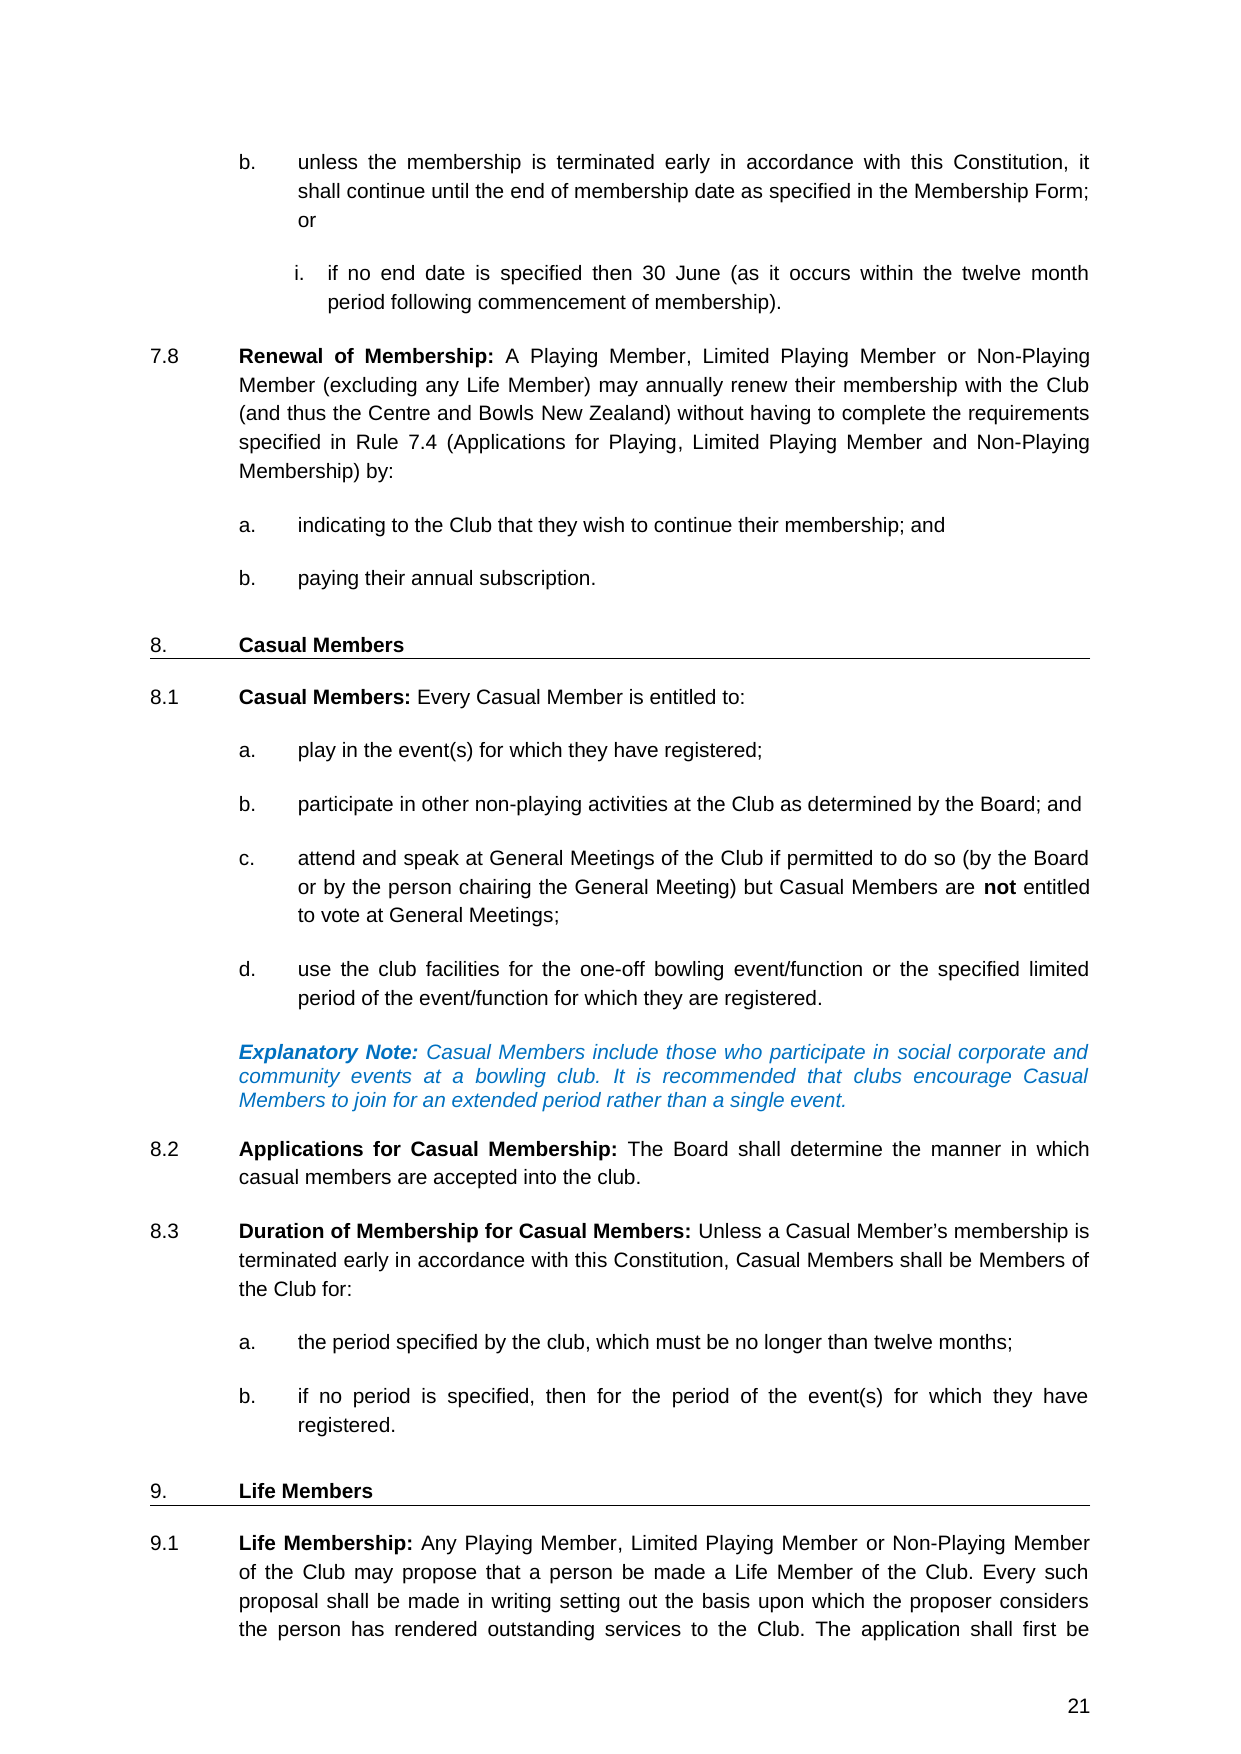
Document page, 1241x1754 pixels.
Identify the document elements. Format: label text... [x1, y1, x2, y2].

text Explanatory Note: Casual Members include those who participate in social corporate and community events at a bowling club. It is recommended that clubs encourage Casual Members to join for an extended period rather than a single event. [239, 1039, 1090, 1111]
subtitle Life Members [150, 1479, 1090, 1505]
subtitle Casual Members [150, 632, 1090, 658]
text attend and speak at General Meetings of the Club if permitted to do so (by the Board or by the person chairing the General Meeting) but Casual Members are not entitled to vote at General Meetings; [239, 846, 1090, 927]
text Duration of Membership for Casual Members: Unless a Casual Member’s membership is terminated early in accordance with this Constitution, Casual Members shall be Members of the Club for: [150, 1219, 1090, 1300]
text the period specified by the club, which must be no longer than twelve months; [239, 1330, 1090, 1354]
text indicating to the Club that they wish to continue their membership; and [239, 512, 1090, 536]
text participate in other non-playing activities at the Club as determined by the Board; and [239, 792, 1090, 816]
subtitle if no end date is specified then 30 June (as it occurs within the twelve month period following commencement of membership). [304, 261, 1090, 314]
text unless the membership is terminated early in accordance with this Constitution, it shall continue until the end of membership date as specified in the Membership Form; or [239, 150, 1090, 231]
text paying their annual subscription. [239, 566, 1090, 590]
text if no period is specified, then for the period of the event(s) for which they have registered. [239, 1384, 1090, 1437]
text Applications for Casual Membership: The Board shall determine the manner in which casual members are accepted into the club. [150, 1136, 1090, 1189]
text Casual Members: Every Casual Member is entitled to: [150, 684, 1090, 708]
text use the club facilities for the one-off bowling event/function or the specified limited period of the event/function for which they are registered. [239, 957, 1090, 1010]
text play in the event(s) for which they have registered; [239, 738, 1090, 762]
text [150, 1531, 1090, 1641]
text Renewal of Membership: A Playing Member, Limited Playing Member or Non-Playing Member (excluding any Life Member) may annually renew their membership with the Club (and thus the Centre and Bowls New Zealand) without having to complete the requirements specified in Rule 7.4 (Applications for Playing, Limited Playing Member and Non-Playing Membership) by: [150, 344, 1090, 483]
